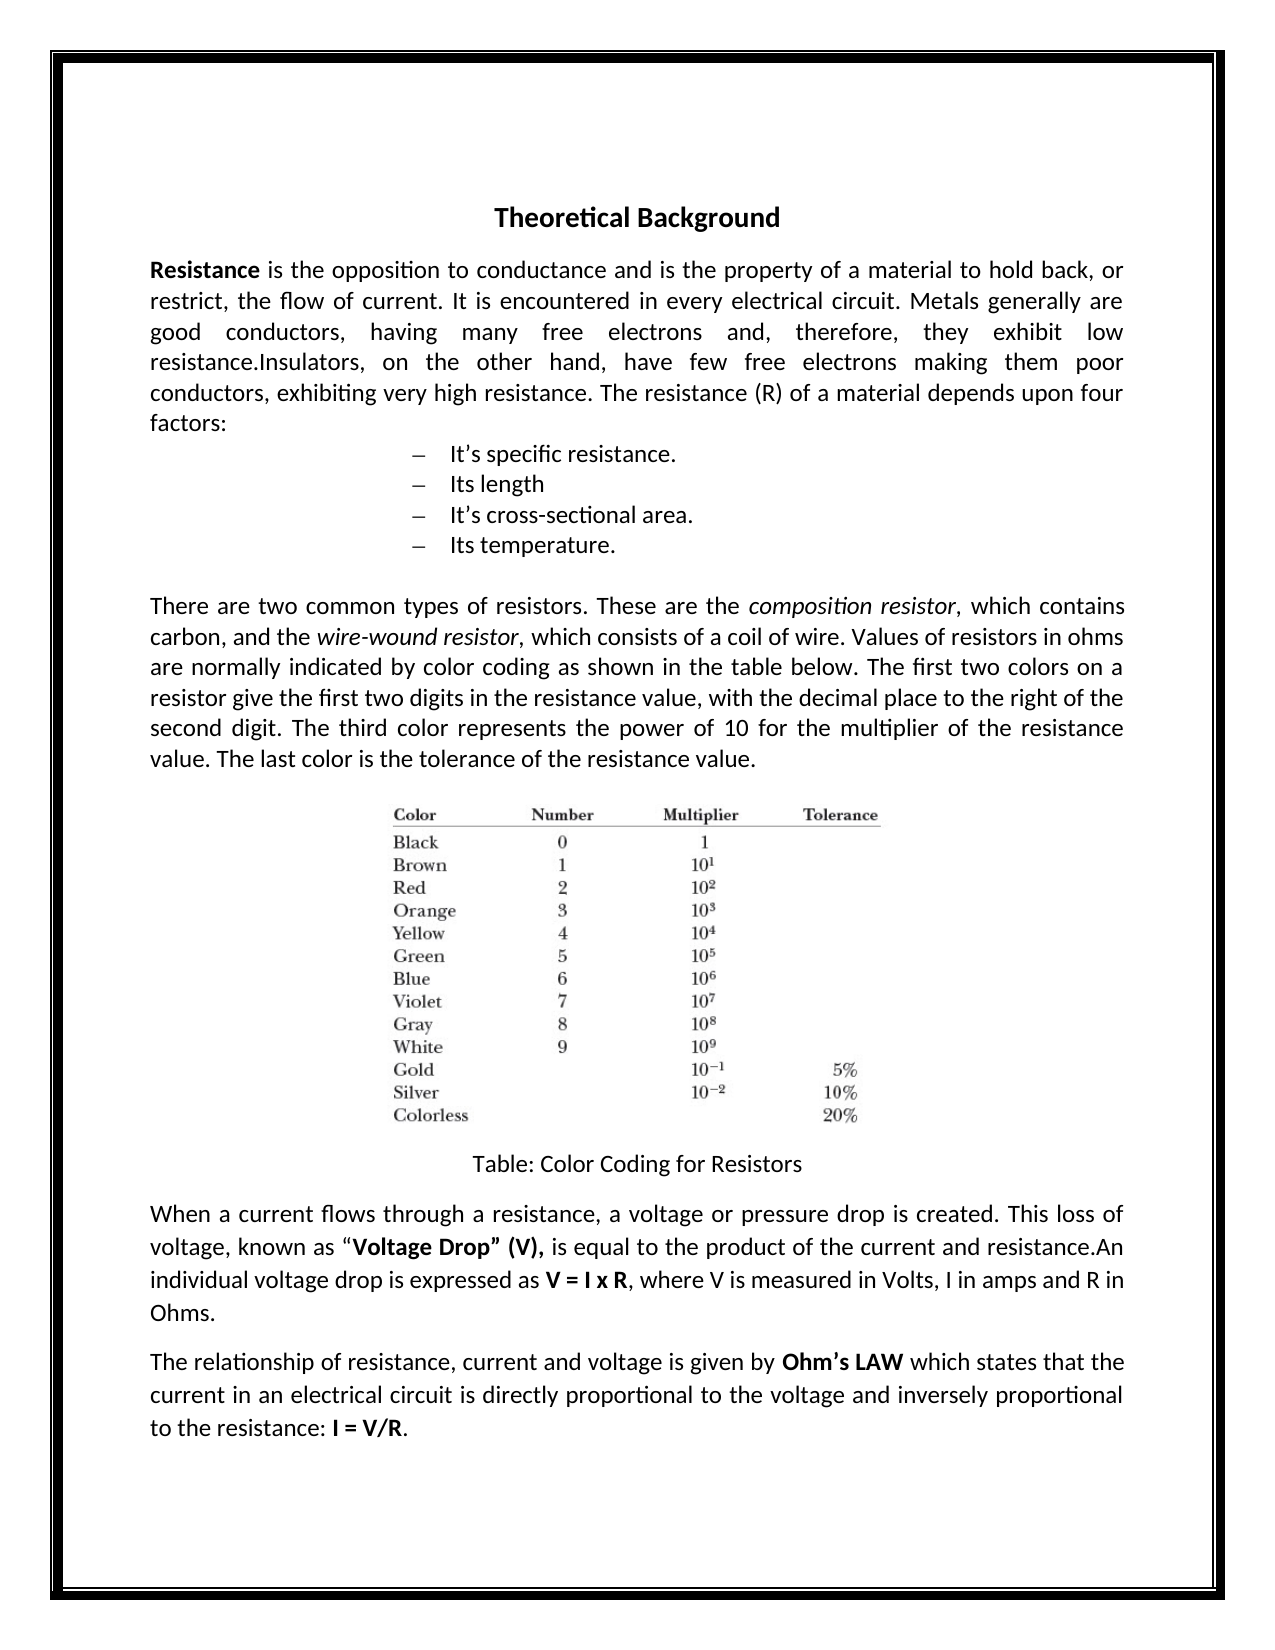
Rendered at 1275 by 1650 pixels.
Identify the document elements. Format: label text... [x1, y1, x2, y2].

text Resistance is the opposition to conductance and is the property of a material to hold back, or restrict, the flow of current. It is encountered in every electrical circuit. Metals generally are good conductors, having many free electrons and, therefore, they exhibit low resistance.Insulators, on the other hand, have few free electrons making them poor conductors, exhibiting very high resistance. The resistance (R) of a material depends upon four factors: [150, 255, 1125, 438]
list Its length [412, 468, 1125, 499]
text There are two common types of resistors. These are the composition resistor, which contains carbon, and the wire-wound resistor, which consists of a coil of wire. Values of resistors in ohms are normally indicated by color coding as shown in the table below. The first two colors on a resistor give the first two digits in the resistance value, with the decimal place to the right of the second digit. The third color represents the power of 10 for the multiplier of the resistance value. The last color is the tolerance of the resistance value. [150, 590, 1125, 773]
list Its temperature. [412, 529, 1125, 560]
text When a current flows through a resistance, a voltage or pressure drop is created. This loss of voltage, known as “Voltage Drop” (V), is equal to the product of the current and resistance.An individual voltage drop is expressed as V = I x R, where V is measured in Volts, I in amps and R in Ohms. [150, 1198, 1125, 1327]
list It’s cross-sectional area. [412, 499, 1125, 529]
list It’s specific resistance. [412, 438, 1125, 468]
text Table: Color Coding for Resistors [150, 1149, 1125, 1179]
text The relationship of resistance, current and voltage is given by Ohm’s LAW which states that the current in an electrical circuit is directly proportional to the voltage and inversely proportional to the resistance: I = V/R. [150, 1347, 1125, 1443]
text Theoretical Background [150, 199, 1125, 235]
picture [379, 804, 896, 1130]
